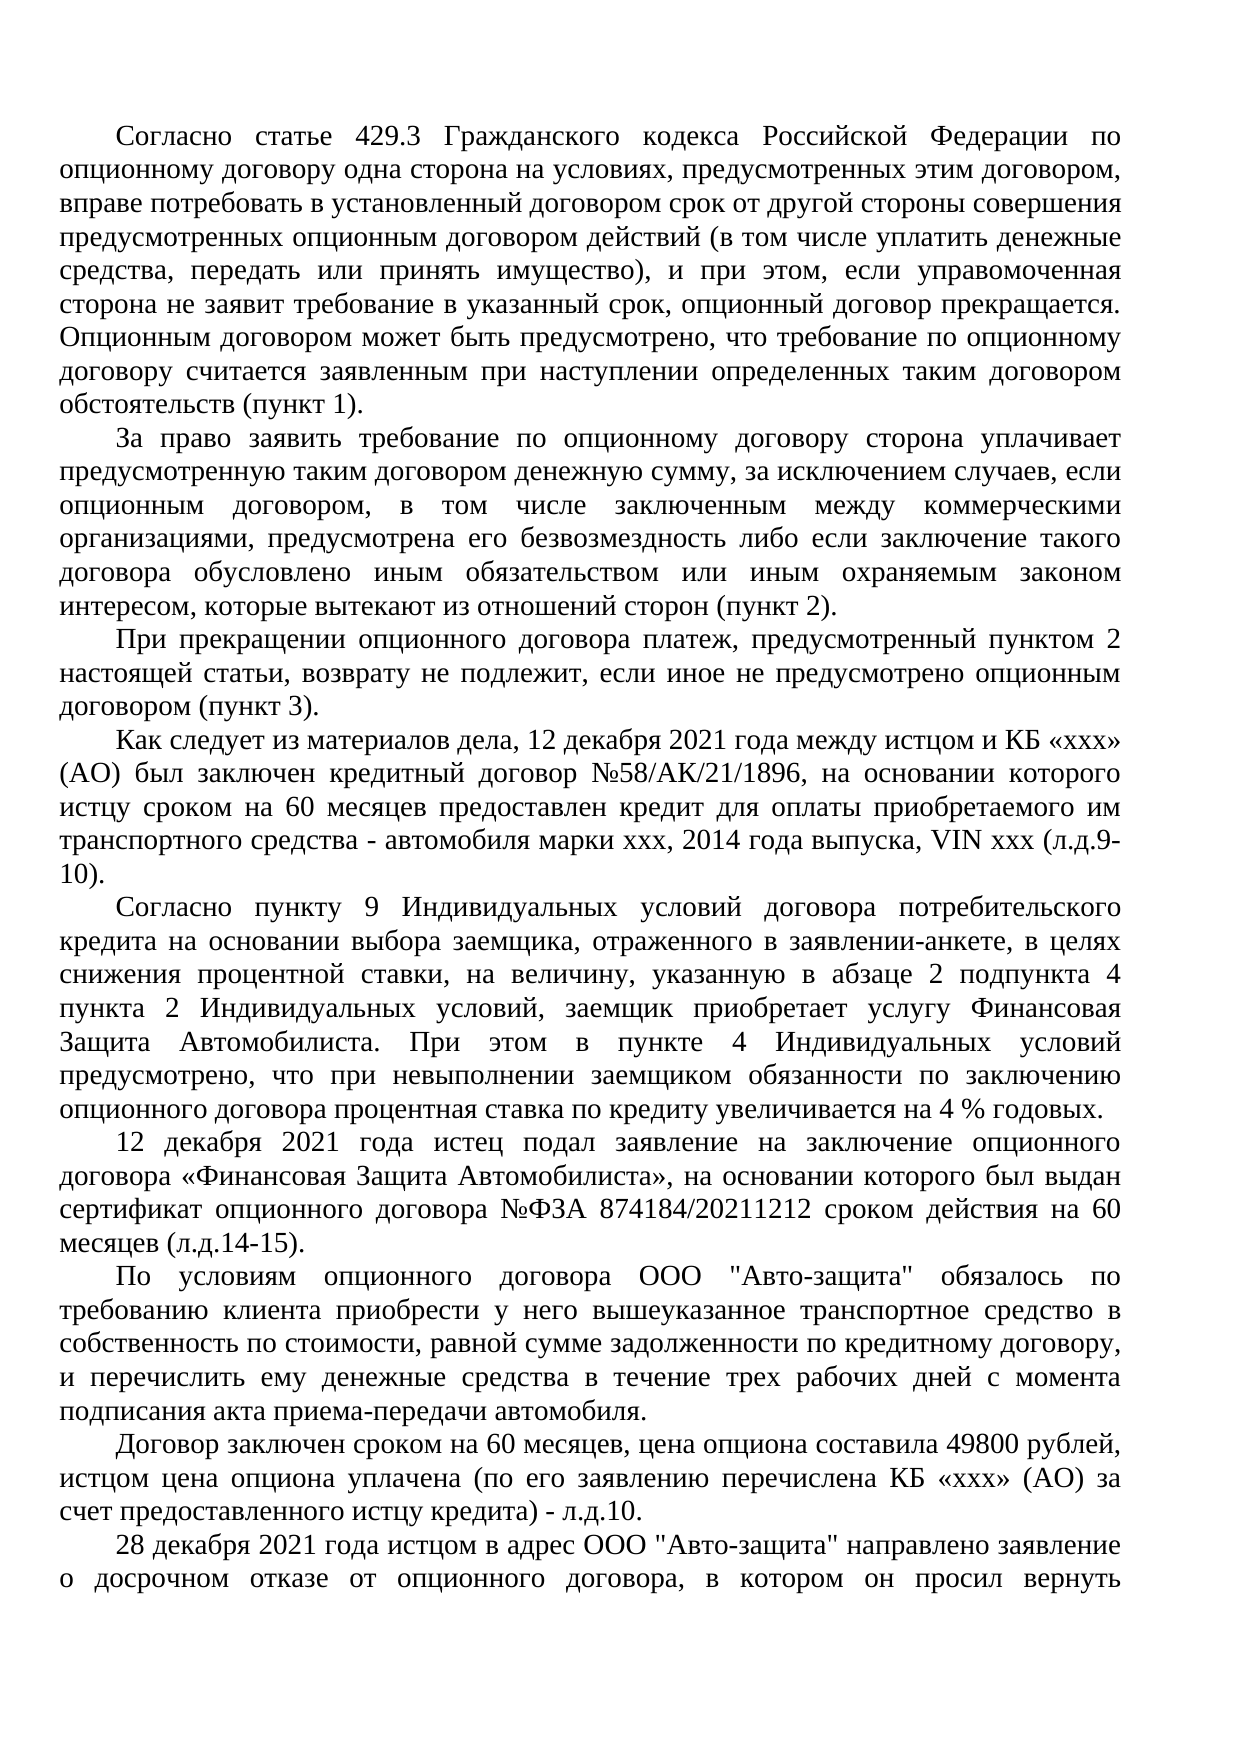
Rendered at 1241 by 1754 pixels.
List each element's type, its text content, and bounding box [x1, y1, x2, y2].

text 12 декабря 2021 года истец подал заявление на заключение опционного договора «Финансовая Защита Автомобилиста», на основании которого был выдан сертификат опционного договора №ФЗА 874184/20211212 сроком действия на 60 месяцев (л.д.14-15). [59, 1124, 1122, 1258]
text Согласно статье 429.3 Гражданского кодекса Российской Федерации по опционному договору одна сторона на условиях, предусмотренных этим договором, вправе потребовать в установленный договором срок от другой стороны совершения предусмотренных опционным договором действий (в том числе уплатить денежные средства, передать или принять имущество), и при этом, если управомоченная сторона не заявит требование в указанный срок, опционный договор прекращается. Опционным договором может быть предусмотрено, что требование по опционному договору считается заявленным при наступлении определенных таким договором обстоятельств (пункт 1). [59, 118, 1122, 420]
text По условиям опционного договора ООО "Авто-защита" обязалось по требованию клиента приобрести у него вышеуказанное транспортное средство в собственность по стоимости, равной сумме задолженности по кредитному договору, и перечислить ему денежные средства в течение трех рабочих дней с момента подписания акта приема-передачи автомобиля. [59, 1258, 1122, 1426]
text Как следует из материалов дела, 12 декабря 2021 года между истцом и КБ «ххх» (АО) был заключен кредитный договор №58/АК/21/1896, на основании которого истцу сроком на 60 месяцев предоставлен кредит для оплаты приобретаемого им транспортного средства - автомобиля марки ххх, 2014 года выпуска, VIN ххх (л.д.9-10). [59, 722, 1122, 889]
text Согласно пункту 9 Индивидуальных условий договора потребительского кредита на основании выбора заемщика, отраженного в заявлении-анкете, в целях снижения процентной ставки, на величину, указанную в абзаце 2 подпункта 4 пункта 2 Индивидуальных условий, заемщик приобретает услугу Финансовая Защита Автомобилиста. При этом в пункте 4 Индивидуальных условий предусмотрено, что при невыполнении заемщиком обязанности по заключению опционного договора процентная ставка по кредиту увеличивается на 4 % годовых. [59, 889, 1122, 1124]
text Договор заключен сроком на 60 месяцев, цена опциона составила 49800 рублей, истцом цена опциона уплачена (по его заявлению перечислена КБ «ххх» (АО) за счет предоставленного истцу кредита) - л.д.10. [59, 1426, 1122, 1527]
text За право заявить требование по опционному договору сторона уплачивает предусмотренную таким договором денежную сумму, за исключением случаев, если опционным договором, в том числе заключенным между коммерческими организациями, предусмотрена его безвозмездность либо если заключение такого договора обусловлено иным обязательством или иным охраняемым законом интересом, которые вытекают из отношений сторон (пункт 2). [59, 420, 1122, 621]
text При прекращении опционного договора платеж, предусмотренный пунктом 2 настоящей статьи, возврату не подлежит, если иное не предусмотрено опционным договором (пункт 3). [59, 621, 1122, 722]
